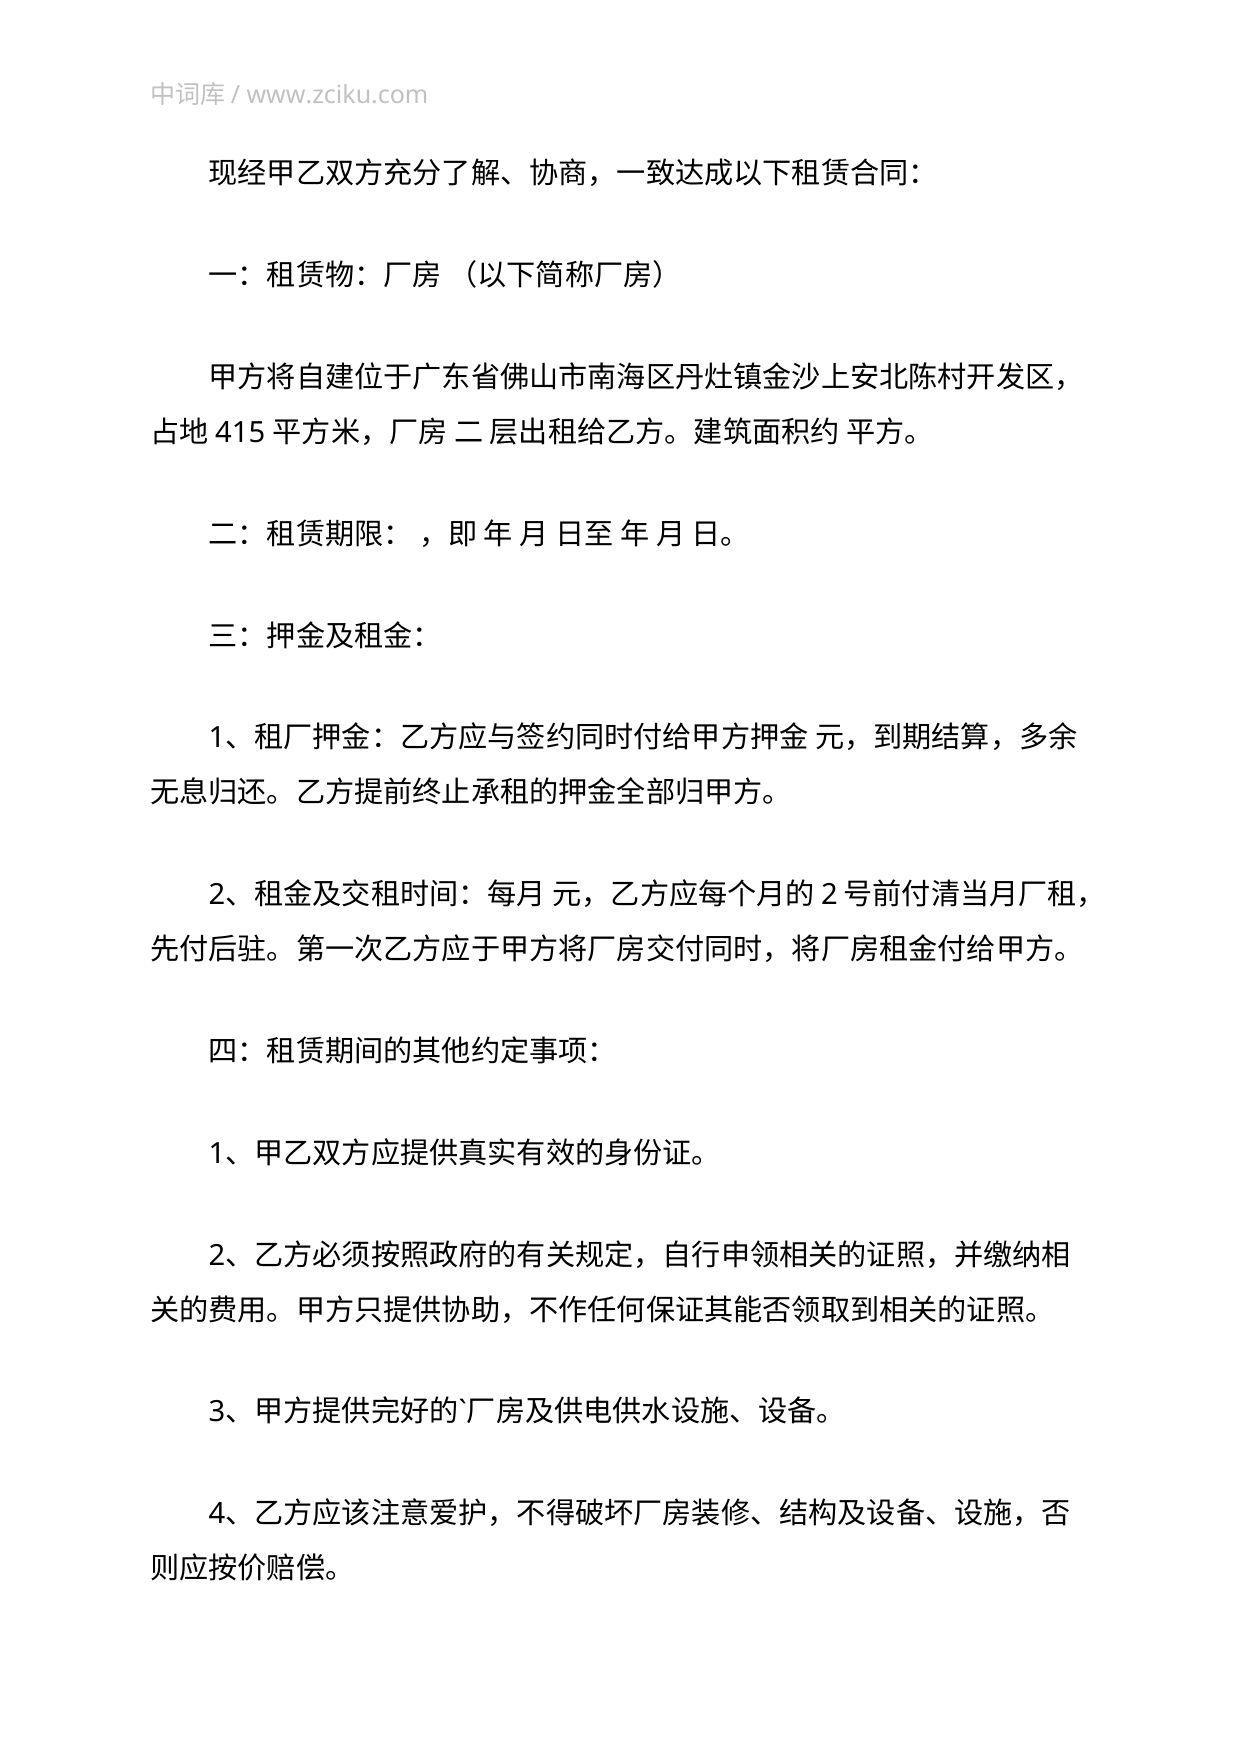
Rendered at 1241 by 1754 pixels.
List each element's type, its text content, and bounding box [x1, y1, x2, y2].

text 二：租赁期限： ，即 年 月 日至 年 月 日。 [150, 510, 1090, 553]
text 4、乙方应该注意爱护，不得破坏厂房装修、结构及设备、设施，否则应按价赔偿。 [150, 1490, 1090, 1587]
text 三：押金及租金： [150, 612, 1090, 654]
text 3、甲方提供完好的`厂房及供电供水设施、设备。 [150, 1388, 1090, 1430]
text 1、租厂押金：乙方应与签约同时付给甲方押金 元，到期结算，多余无息归还。乙方提前终止承租的押金全部归甲方。 [150, 714, 1090, 811]
text 现经甲乙双方充分了解、协商，一致达成以下租赁合同： [150, 150, 1090, 192]
text 2、租金及交租时间：每月 元，乙方应每个月的2号前付清当月厂租，先付后驻。第一次乙方应于甲方将厂房交付同时，将厂房租金付给甲方。 [150, 871, 1090, 968]
text 一：租赁物：厂房 （以下简称厂房） [150, 252, 1090, 294]
text 1、甲乙双方应提供真实有效的身份证。 [150, 1129, 1090, 1172]
text 2、乙方必须按照政府的有关规定，自行申领相关的证照，并缴纳相关的费用。甲方只提供协助，不作任何保证其能否领取到相关的证照。 [150, 1231, 1090, 1328]
text 甲方将自建位于广东省佛山市南海区丹灶镇金沙上安北陈村开发区，占地 415 平方米，厂房 二 层出租给乙方。建筑面积约 平方。 [150, 353, 1090, 451]
text 四：租赁期间的其他约定事项： [150, 1027, 1090, 1070]
